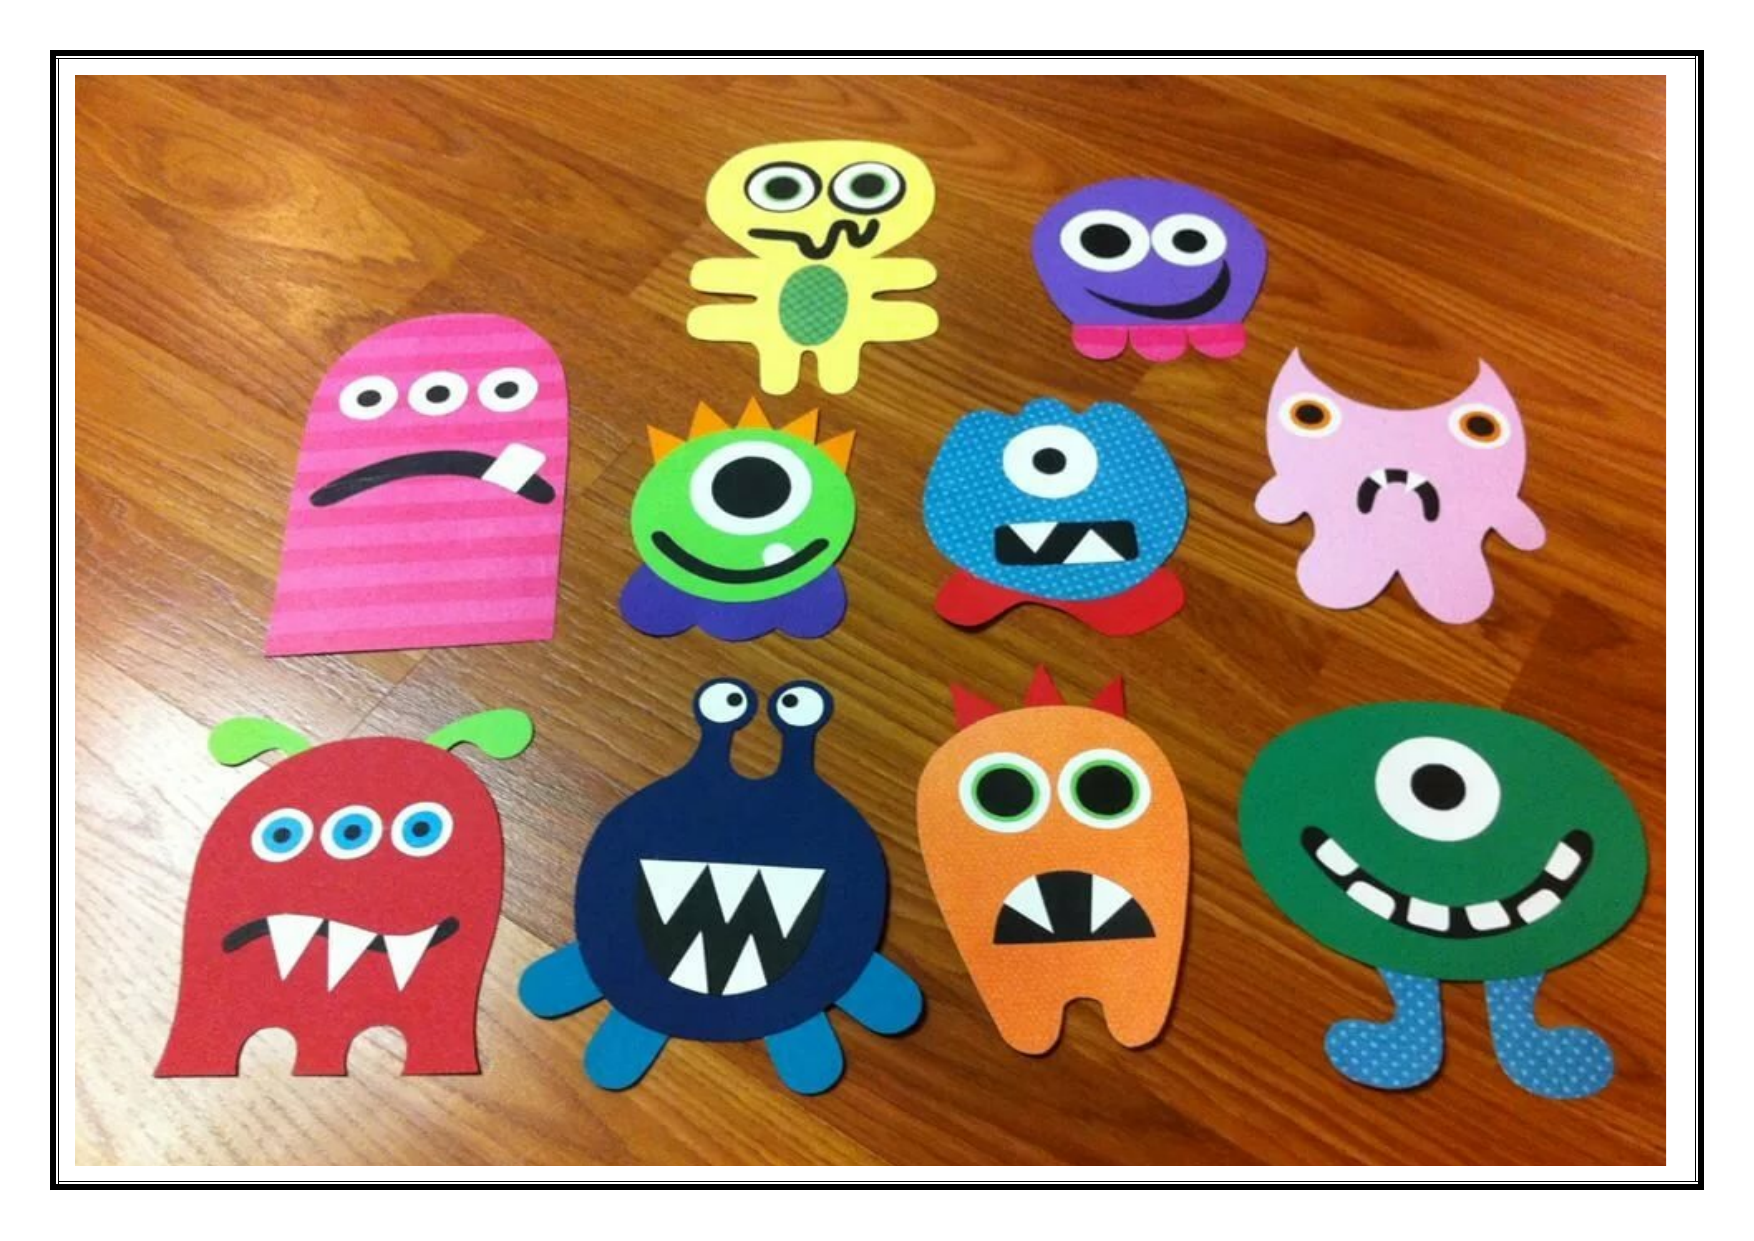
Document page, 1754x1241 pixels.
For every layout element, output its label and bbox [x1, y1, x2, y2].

picture [75, 75, 1667, 1166]
